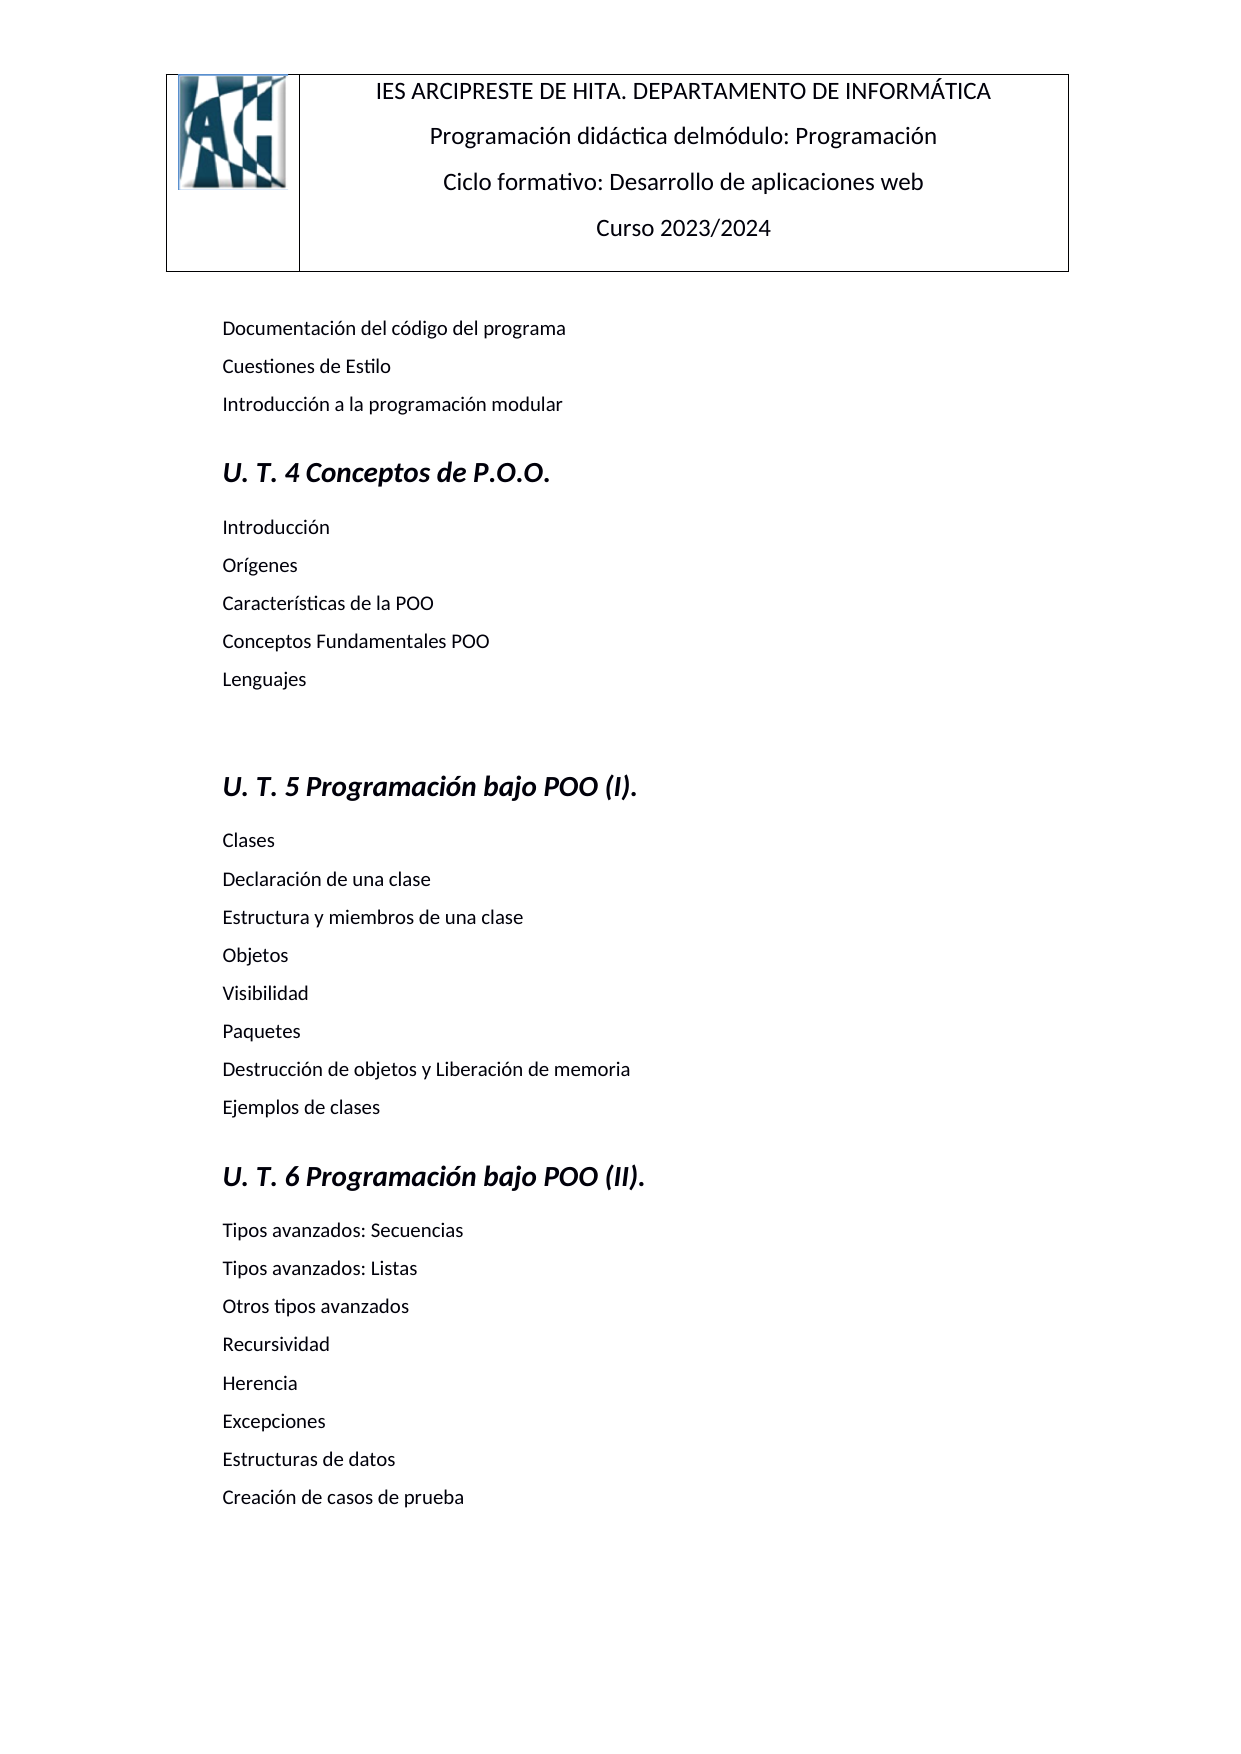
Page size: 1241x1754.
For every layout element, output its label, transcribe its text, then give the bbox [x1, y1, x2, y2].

list Creación de casos de prueba [177, 1484, 1063, 1509]
list Declaración de una clase [177, 866, 1063, 891]
list Estructuras de datos [177, 1446, 1063, 1471]
list Excepciones [177, 1408, 1063, 1433]
list Introducción [177, 514, 1063, 539]
list Otros tipos avanzados [177, 1293, 1063, 1319]
list Clases [177, 828, 1063, 853]
list Destrucción de objetos y Liberación de memoria [177, 1056, 1063, 1082]
list Herencia [177, 1370, 1063, 1395]
list Cuestiones de Estilo [177, 353, 1063, 379]
list Documentación del código del programa [177, 315, 1063, 341]
list Conceptos Fundamentales POO [177, 628, 1063, 654]
list Tipos avanzados: Listas [177, 1255, 1063, 1281]
list Introducción a la programación modular [177, 391, 1063, 417]
list U. T. 5 Programación bajo POO (I). [177, 768, 1063, 803]
picture [176, 74, 289, 190]
list Características de la POO [177, 590, 1063, 616]
list Lenguajes [177, 667, 1063, 692]
list U. T. 6 Programación bajo POO (II). [177, 1158, 1063, 1193]
list Estructura y miembros de una clase [177, 904, 1063, 929]
list Visibilidad [177, 980, 1063, 1006]
list Objetos [177, 942, 1063, 967]
list Ejemplos de clases [177, 1094, 1063, 1120]
list U. T. 4 Conceptos de P.O.O. [177, 454, 1063, 490]
list Paquetes [177, 1018, 1063, 1044]
list Recursividad [177, 1332, 1063, 1357]
list Tipos avanzados: Secuencias [177, 1217, 1063, 1243]
list Orígenes [177, 552, 1063, 578]
